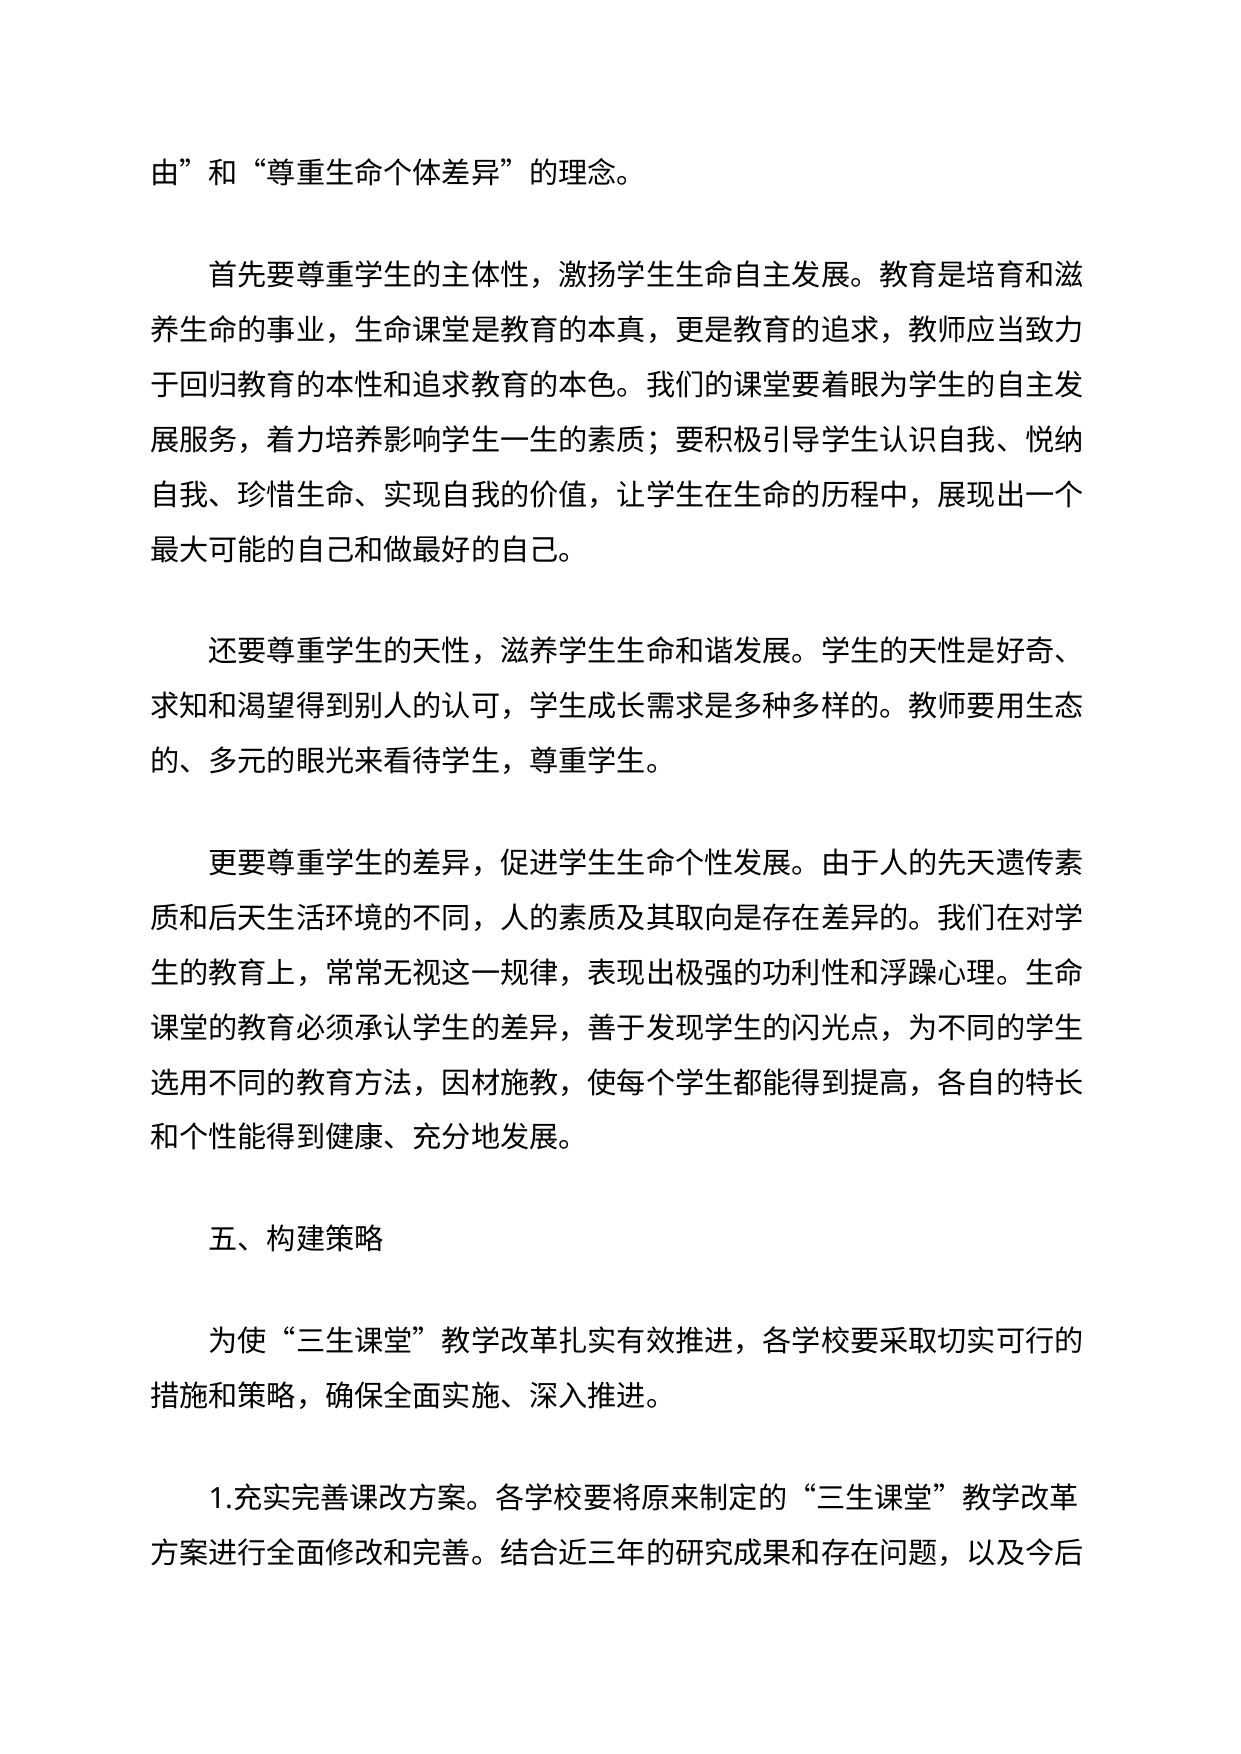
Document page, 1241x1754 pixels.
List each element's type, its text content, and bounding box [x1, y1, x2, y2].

text 为使“三生课堂”教学改革扎实有效推进，各学校要采取切实可行的措施和策略，确保全面实施、深入推进。 [150, 1318, 1090, 1415]
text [150, 150, 1090, 192]
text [150, 1474, 1090, 1572]
text 五、构建策略 [150, 1216, 1090, 1258]
text 更要尊重学生的差异，促进学生生命个性发展。由于人的先天遗传素质和后天生活环境的不同，人的素质及其取向是存在差异的。我们在对学生的教育上，常常无视这一规律，表现出极强的功利性和浮躁心理。生命课堂的教育必须承认学生的差异，善于发现学生的闪光点，为不同的学生选用不同的教育方法，因材施教，使每个学生都能得到提高，各自的特长和个性能得到健康、充分地发展。 [150, 839, 1090, 1156]
text 还要尊重学生的天性，滋养学生生命和谐发展。学生的天性是好奇、求知和渴望得到别人的认可，学生成长需求是多种多样的。教师要用生态的、多元的眼光来看待学生，尊重学生。 [150, 628, 1090, 780]
text 首先要尊重学生的主体性，激扬学生生命自主发展。教育是培育和滋养生命的事业，生命课堂是教育的本真，更是教育的追求，教师应当致力于回归教育的本性和追求教育的本色。我们的课堂要着眼为学生的自主发展服务，着力培养影响学生一生的素质；要积极引导学生认识自我、悦纳自我、珍惜生命、实现自我的价值，让学生在生命的历程中，展现出一个最大可能的自己和做最好的自己。 [150, 252, 1090, 568]
